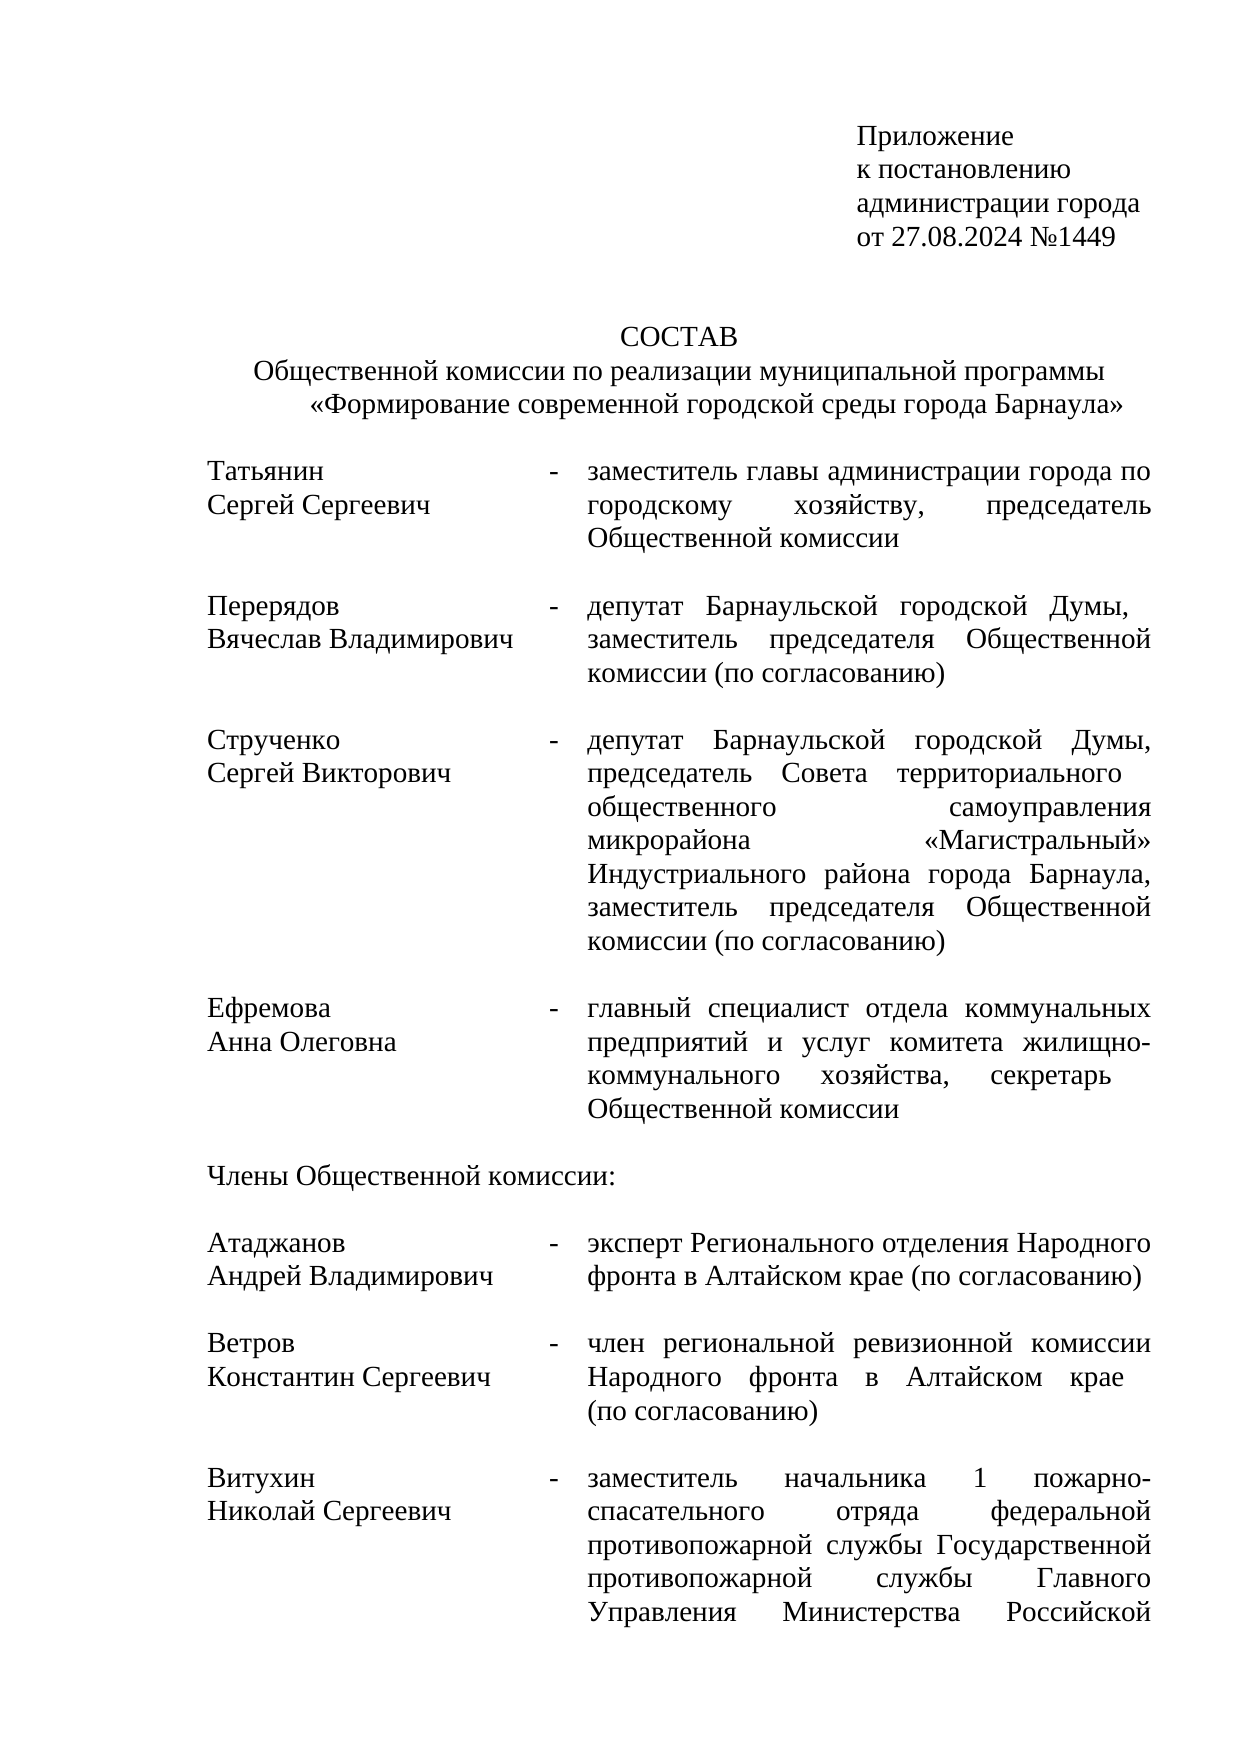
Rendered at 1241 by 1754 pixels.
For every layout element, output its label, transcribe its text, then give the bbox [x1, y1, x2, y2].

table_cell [196, 1460, 532, 1627]
table_cell эксперт Регионального отделения Народного фронта в Алтайском крае (по согласованию) [576, 1225, 1163, 1326]
table_cell - [532, 990, 576, 1158]
table_header - [532, 454, 576, 588]
text Приложение [856, 118, 1152, 152]
table_cell Члены Общественной комиссии: [196, 1158, 1163, 1225]
table_header Татьянин Сергей Сергеевич [196, 454, 532, 588]
table_cell главный специалист отдела коммунальных предприятий и услуг комитета жилищно-коммунального хозяйства, секретарь Общественной комиссии [576, 990, 1163, 1158]
table_cell депутат Барнаульской городской Думы, заместитель председателя Общественной комиссии (по согласованию) [576, 588, 1163, 722]
table_cell депутат Барнаульской городской Думы, председатель Совета территориального общественного самоуправления микрорайона «Магистральный» Индустриального района города Барнаула, заместитель председателя Общественной комиссии (по согласованию) [576, 722, 1163, 990]
text администрации города [856, 185, 1152, 219]
table_cell - [532, 1326, 576, 1460]
text от 27.08.2024 №1449 [856, 219, 1152, 252]
table_cell член региональной ревизионной комиссии Народного фронта в Алтайском крае (по согласованию) [576, 1326, 1163, 1460]
text Общественной комиссии по реализации муниципальной программы [207, 353, 1152, 386]
table_cell - [532, 1225, 576, 1326]
text СОСТАВ [207, 319, 1152, 353]
table_cell Атаджанов Андрей Владимирович [196, 1225, 532, 1326]
table_cell Перерядов Вячеслав Владимирович [196, 588, 532, 722]
table_cell Ветров Константин Сергеевич [196, 1326, 532, 1460]
table_cell - [532, 588, 576, 722]
table_cell - [532, 1460, 576, 1627]
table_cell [576, 1460, 1163, 1627]
text к постановлению [856, 152, 1152, 185]
text «Формирование современной городской среды города Барнаула» [207, 386, 1152, 420]
table_cell Ефремова Анна Олеговна [196, 990, 532, 1158]
table_cell - [532, 722, 576, 990]
table_header заместитель главы администрации города по городскому хозяйству, председатель Общественной комиссии [576, 454, 1163, 588]
table_cell Струченко Сергей Викторович [196, 722, 532, 990]
